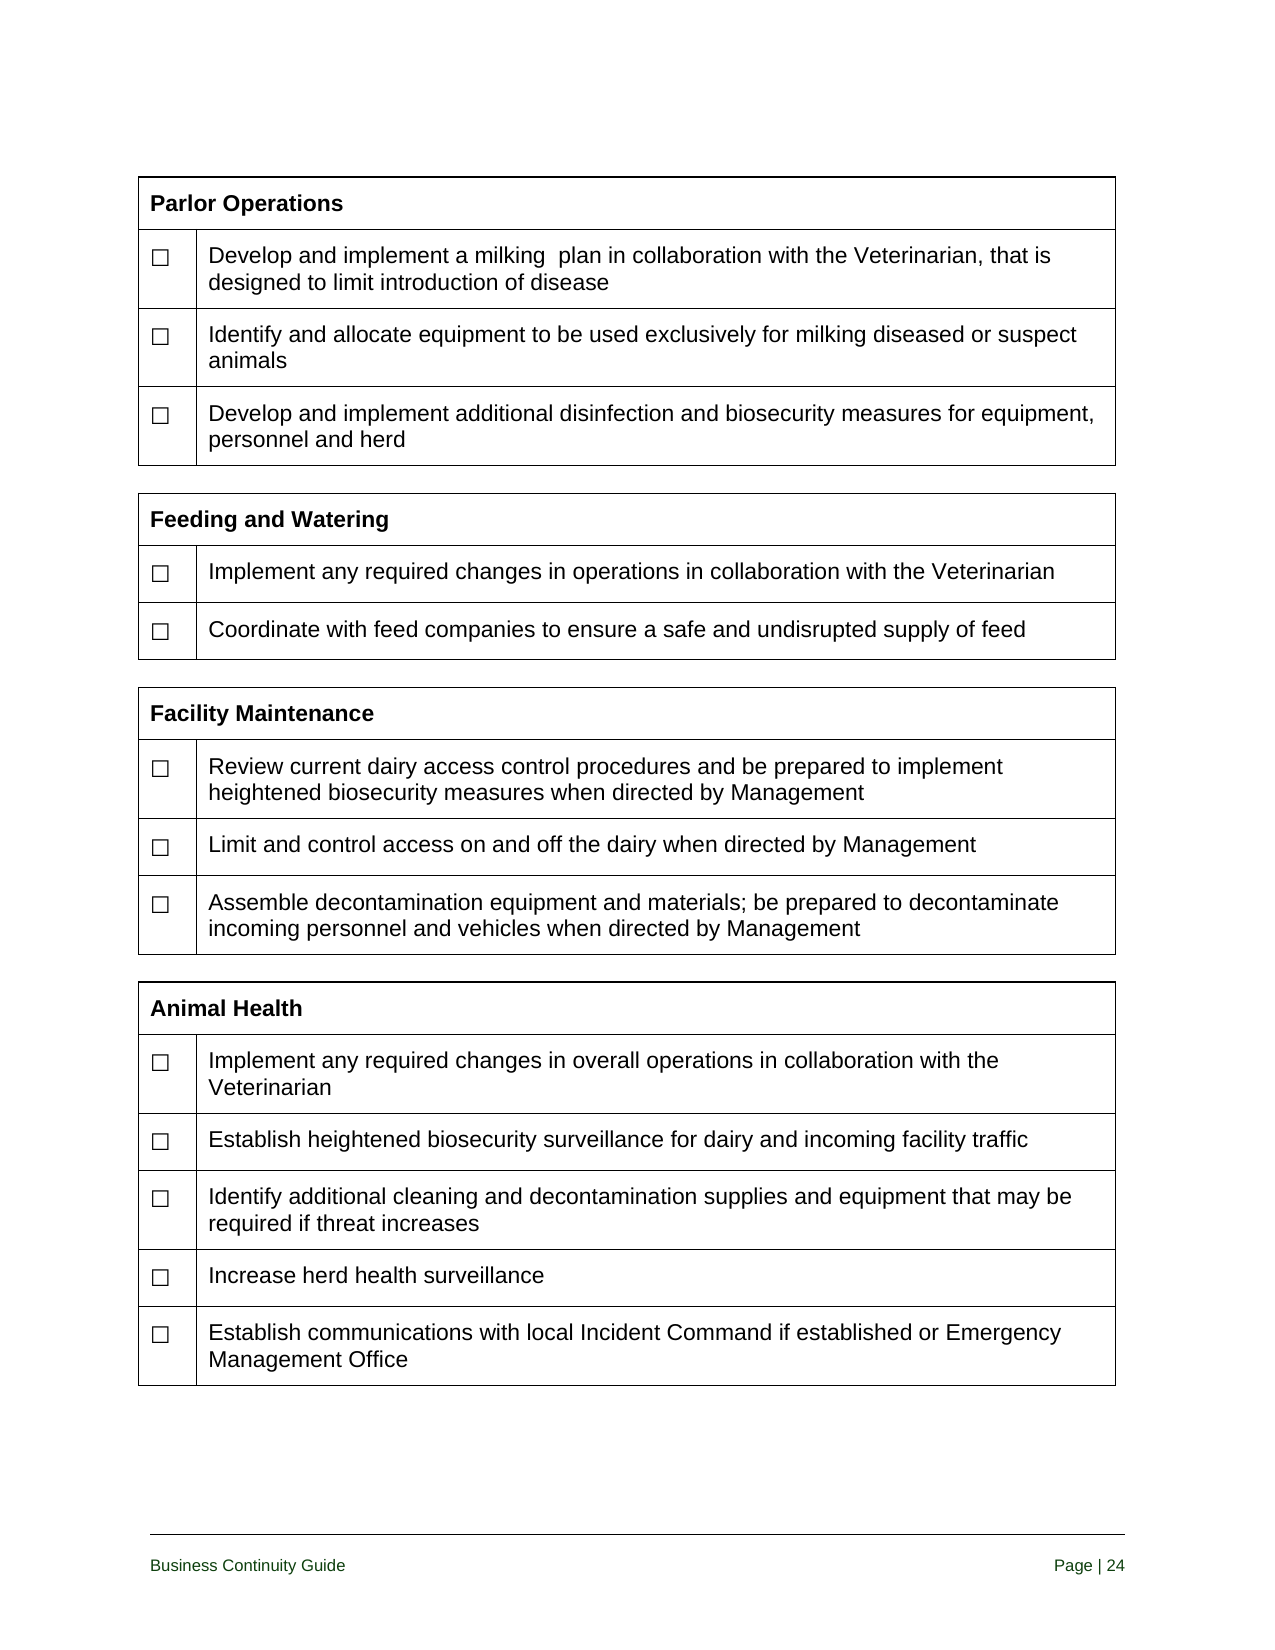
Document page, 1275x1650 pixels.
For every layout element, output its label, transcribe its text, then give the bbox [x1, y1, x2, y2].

table_cell Coordinate with feed companies to ensure a safe and undisrupted supply of feed [197, 603, 1115, 659]
table_cell Identify additional cleaning and decontamination supplies and equipment that may be required if threat increases [197, 1171, 1115, 1248]
table_cell [139, 1307, 196, 1384]
table_cell Implement any required changes in operations in collaboration with the Veterinarian [197, 546, 1115, 602]
table_cell [139, 1035, 196, 1112]
table_cell Implement any required changes in overall operations in collaboration with the Veterinarian [197, 1035, 1115, 1112]
table_cell [139, 309, 196, 386]
table_cell Establish heightened biosecurity surveillance for dairy and incoming facility traffic [197, 1114, 1115, 1170]
table_cell [139, 603, 196, 659]
table_cell Review current dairy access control procedures and be prepared to implement heightened biosecurity measures when directed by Management [197, 740, 1115, 818]
table_cell Increase herd health surveillance [197, 1250, 1115, 1306]
table_header Parlor Operations [139, 178, 1115, 229]
table_cell Develop and implement additional disinfection and biosecurity measures for equipment, personnel and herd [197, 387, 1115, 465]
table_cell Assemble decontamination equipment and materials; be prepared to decontaminate incoming personnel and vehicles when directed by Management [197, 876, 1115, 954]
table_cell Establish communications with local Incident Command if established or Emergency Management Office [197, 1307, 1115, 1384]
table_header Feeding and Watering [139, 494, 1115, 545]
table_cell Identify and allocate equipment to be used exclusively for milking diseased or suspect animals [197, 309, 1115, 386]
table_cell [139, 819, 196, 875]
table_cell Develop and implement a milking plan in collaboration with the Veterinarian, that is designed to limit introduction of disease [197, 230, 1115, 307]
table_header Facility Maintenance [139, 688, 1115, 739]
table_cell [139, 1171, 196, 1248]
table_header Animal Health [139, 983, 1115, 1034]
table_cell Limit and control access on and off the dairy when directed by Management [197, 819, 1115, 875]
